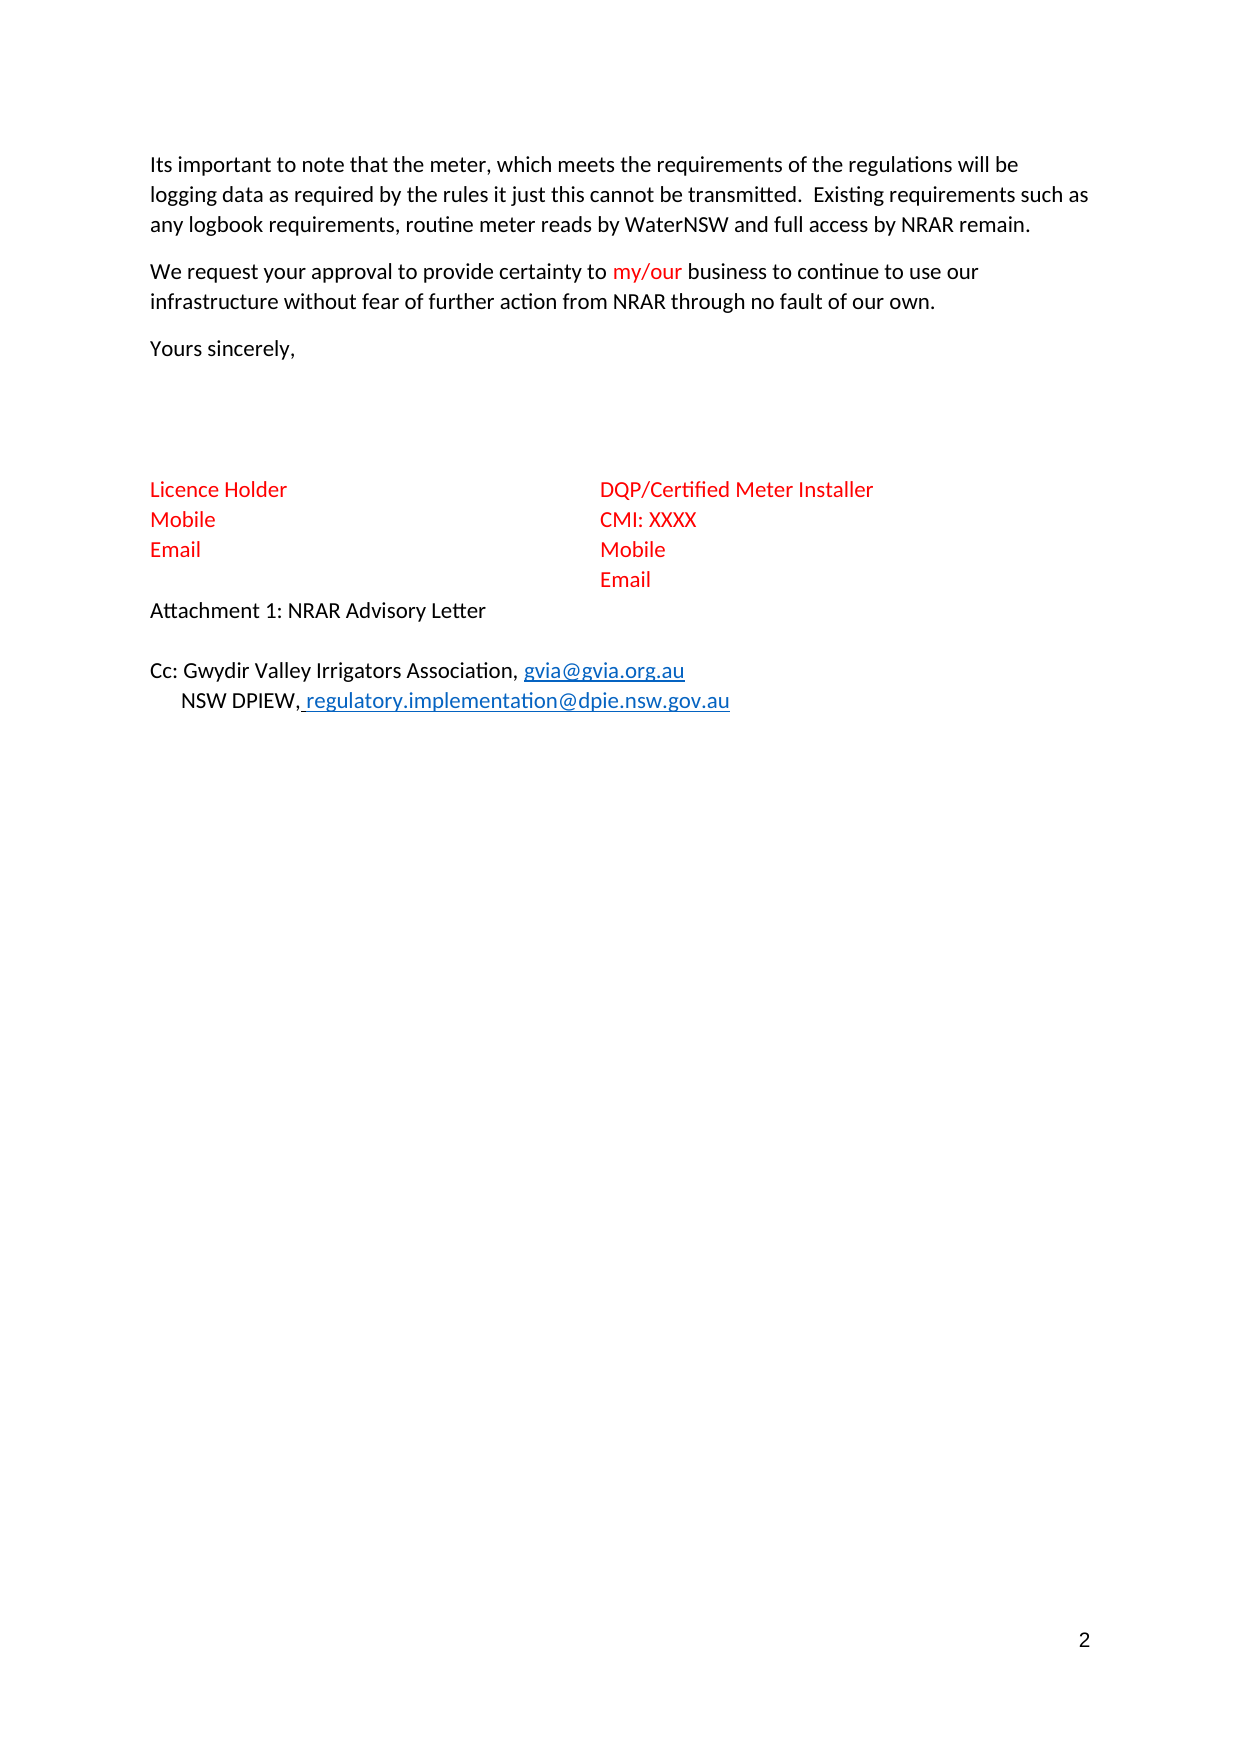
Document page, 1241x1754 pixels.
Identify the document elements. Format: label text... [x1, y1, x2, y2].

text We request your approval to provide certainty to my/our business to continue to use our infrastructure without fear of further action from NRAR through no fault of our own. [150, 257, 1090, 316]
list Email [150, 566, 1090, 594]
list Cc: Gwydir Valley Irrigators Association, gvia@gvia.org.au [150, 656, 1090, 684]
text Yours sincerely, [150, 334, 1090, 362]
text Mobile CMI: XXXX [150, 505, 1090, 533]
text Email Mobile [150, 535, 1090, 563]
text Its important to note that the meter, which meets the requirements of the regulations will be logging data as required by the rules it just this cannot be transmitted. Existing requirements such as any logbook requirements, routine meter reads by WaterNSW and full access by NRAR remain. [150, 150, 1090, 238]
list Attachment 1: NRAR Advisory Letter [150, 596, 1090, 624]
text Licence Holder DQP/Certified Meter Installer [150, 475, 1090, 503]
list NSW DPIEW, regulatory.implementation@dpie.nsw.gov.au [150, 686, 1090, 714]
